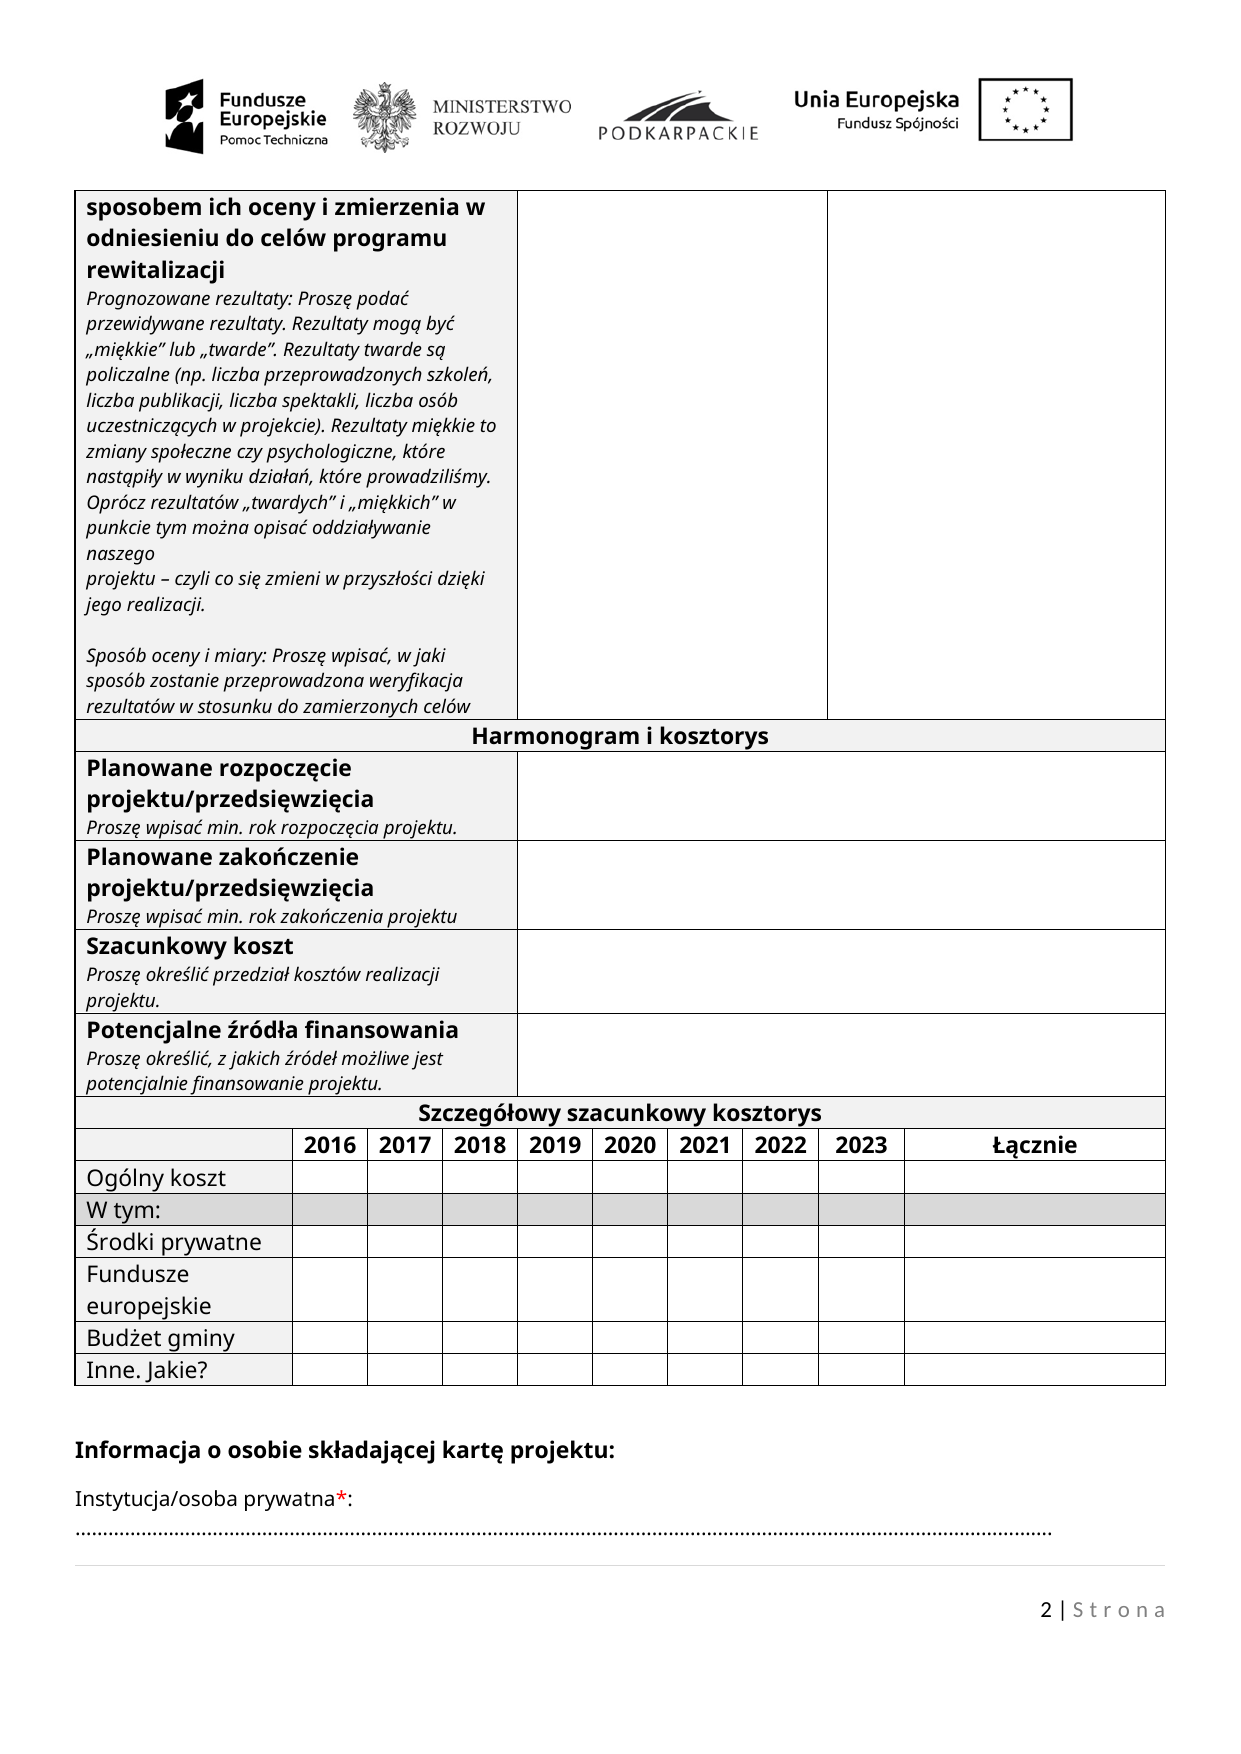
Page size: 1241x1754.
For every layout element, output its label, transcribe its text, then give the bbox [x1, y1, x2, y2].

table_cell [593, 1354, 667, 1385]
table_cell [76, 1129, 292, 1160]
table_cell [518, 1354, 592, 1385]
table_cell [368, 1258, 442, 1321]
picture [147, 37, 1093, 190]
table_cell [819, 1354, 904, 1385]
table_cell 2016 [293, 1129, 367, 1160]
table_cell [443, 1354, 517, 1385]
table_cell [443, 1258, 517, 1321]
table_cell [293, 1226, 367, 1257]
table_cell [443, 1322, 517, 1353]
table_cell [743, 1161, 818, 1193]
table_cell [905, 1226, 1165, 1257]
table_cell Fundusze europejskie [76, 1258, 292, 1321]
table_cell [905, 1322, 1165, 1353]
table_cell Planowane rozpoczęcie projektu/przedsięwzięcia Proszę wpisać min. rok rozpoczęcia projektu. [76, 752, 517, 840]
table_cell Harmonogram i kosztorys [76, 720, 1165, 751]
table_cell [743, 1258, 818, 1321]
table_cell [905, 1161, 1165, 1193]
table_cell Planowane zakończenie projektu/przedsięwzięcia Proszę wpisać min. rok zakończenia projektu [76, 841, 517, 929]
table_cell [593, 1161, 667, 1193]
table_cell [819, 1322, 904, 1353]
table_cell [443, 1161, 517, 1193]
table_cell 2021 [668, 1129, 742, 1160]
table_cell [293, 1161, 367, 1193]
table_cell [819, 1194, 904, 1225]
table_cell 2019 [518, 1129, 592, 1160]
table_cell [668, 1322, 742, 1353]
table_cell [668, 1354, 742, 1385]
table_cell [368, 1161, 442, 1193]
table_cell [905, 1258, 1165, 1321]
table_cell Inne. Jakie? [76, 1354, 292, 1385]
table_cell Szczegółowy szacunkowy kosztorys [76, 1097, 1165, 1128]
table_cell [293, 1354, 367, 1385]
table_cell Szacunkowy koszt Proszę określić przedział kosztów realizacji projektu. [76, 930, 517, 1012]
table_cell [593, 1226, 667, 1257]
table_cell [743, 1322, 818, 1353]
table_cell 2020 [593, 1129, 667, 1160]
table_cell [518, 1161, 592, 1193]
table_cell [443, 1194, 517, 1225]
table_cell [668, 1258, 742, 1321]
table_cell Potencjalne źródła finansowania Proszę określić, z jakich źródeł możliwe jest potencjalnie finansowanie projektu. [76, 1014, 517, 1096]
table_cell [828, 191, 1165, 719]
table_cell Środki prywatne [76, 1226, 292, 1257]
table_cell [518, 1014, 1165, 1096]
table_cell [593, 1194, 667, 1225]
table_cell [819, 1258, 904, 1321]
table_cell [668, 1161, 742, 1193]
table_cell Budżet gminy [76, 1322, 292, 1353]
table_cell [593, 1322, 667, 1353]
table_cell 2022 [743, 1129, 818, 1160]
table_cell [819, 1226, 904, 1257]
table_cell [518, 930, 1165, 1012]
table_cell [518, 1258, 592, 1321]
table_cell [293, 1194, 367, 1225]
table_cell 2023 [819, 1129, 904, 1160]
table_cell [518, 752, 1165, 840]
table_cell [668, 1226, 742, 1257]
table_cell [368, 1194, 442, 1225]
table_cell [518, 191, 827, 719]
table_cell [443, 1226, 517, 1257]
table_cell [668, 1194, 742, 1225]
table_cell [293, 1258, 367, 1321]
table_cell [518, 1194, 592, 1225]
table_cell [368, 1322, 442, 1353]
table_cell 2017 [368, 1129, 442, 1160]
table_cell [368, 1354, 442, 1385]
table_cell [819, 1161, 904, 1193]
table_cell [593, 1258, 667, 1321]
table_cell W tym: [76, 1194, 292, 1225]
table_cell [293, 1322, 367, 1353]
table_cell [368, 1226, 442, 1257]
table_cell [518, 1226, 592, 1257]
table_cell Prognozowane rezultaty wraz ze sposobem ich oceny i zmierzenia w odniesieniu do celów programu rewitalizacji Prognozowane rezultaty: Proszę podać przewidywane rezultaty. Rezultaty mogą być „miękkie” lub „twarde”. Rezultaty twarde są policzalne (np. liczba przeprowadzonych szkoleń, liczba publikacji, liczba spektakli, liczba osób uczestniczących w projekcie). Rezultaty miękkie to zmiany społeczne czy psychologiczne, które nastąpiły w wyniku działań, które prowadziliśmy. Oprócz rezultatów „twardych” i „miękkich” w punkcie tym można opisać oddziaływanie naszego projektu – czyli co się zmieni w przyszłości dzięki jego realizacji. Sposób oceny i miary: Proszę wpisać, w jaki sposób zostanie przeprowadzona weryfikacja rezultatów w stosunku do zamierzonych celów [76, 191, 517, 719]
table_cell [518, 841, 1165, 929]
table_cell [743, 1194, 818, 1225]
text Instytucja/osoba prywatna*: ……………………………………………………………………………………………………………………………………………………………. [75, 1484, 1165, 1541]
table_cell [905, 1354, 1165, 1385]
table_cell Ogólny koszt [76, 1161, 292, 1193]
table_cell 2018 [443, 1129, 517, 1160]
table_cell [518, 1322, 592, 1353]
text Informacja o osobie składającej kartę projektu: [75, 1434, 1165, 1465]
table_cell Łącznie [905, 1129, 1165, 1160]
table_cell [743, 1226, 818, 1257]
table_cell [743, 1354, 818, 1385]
table_cell [905, 1194, 1165, 1225]
